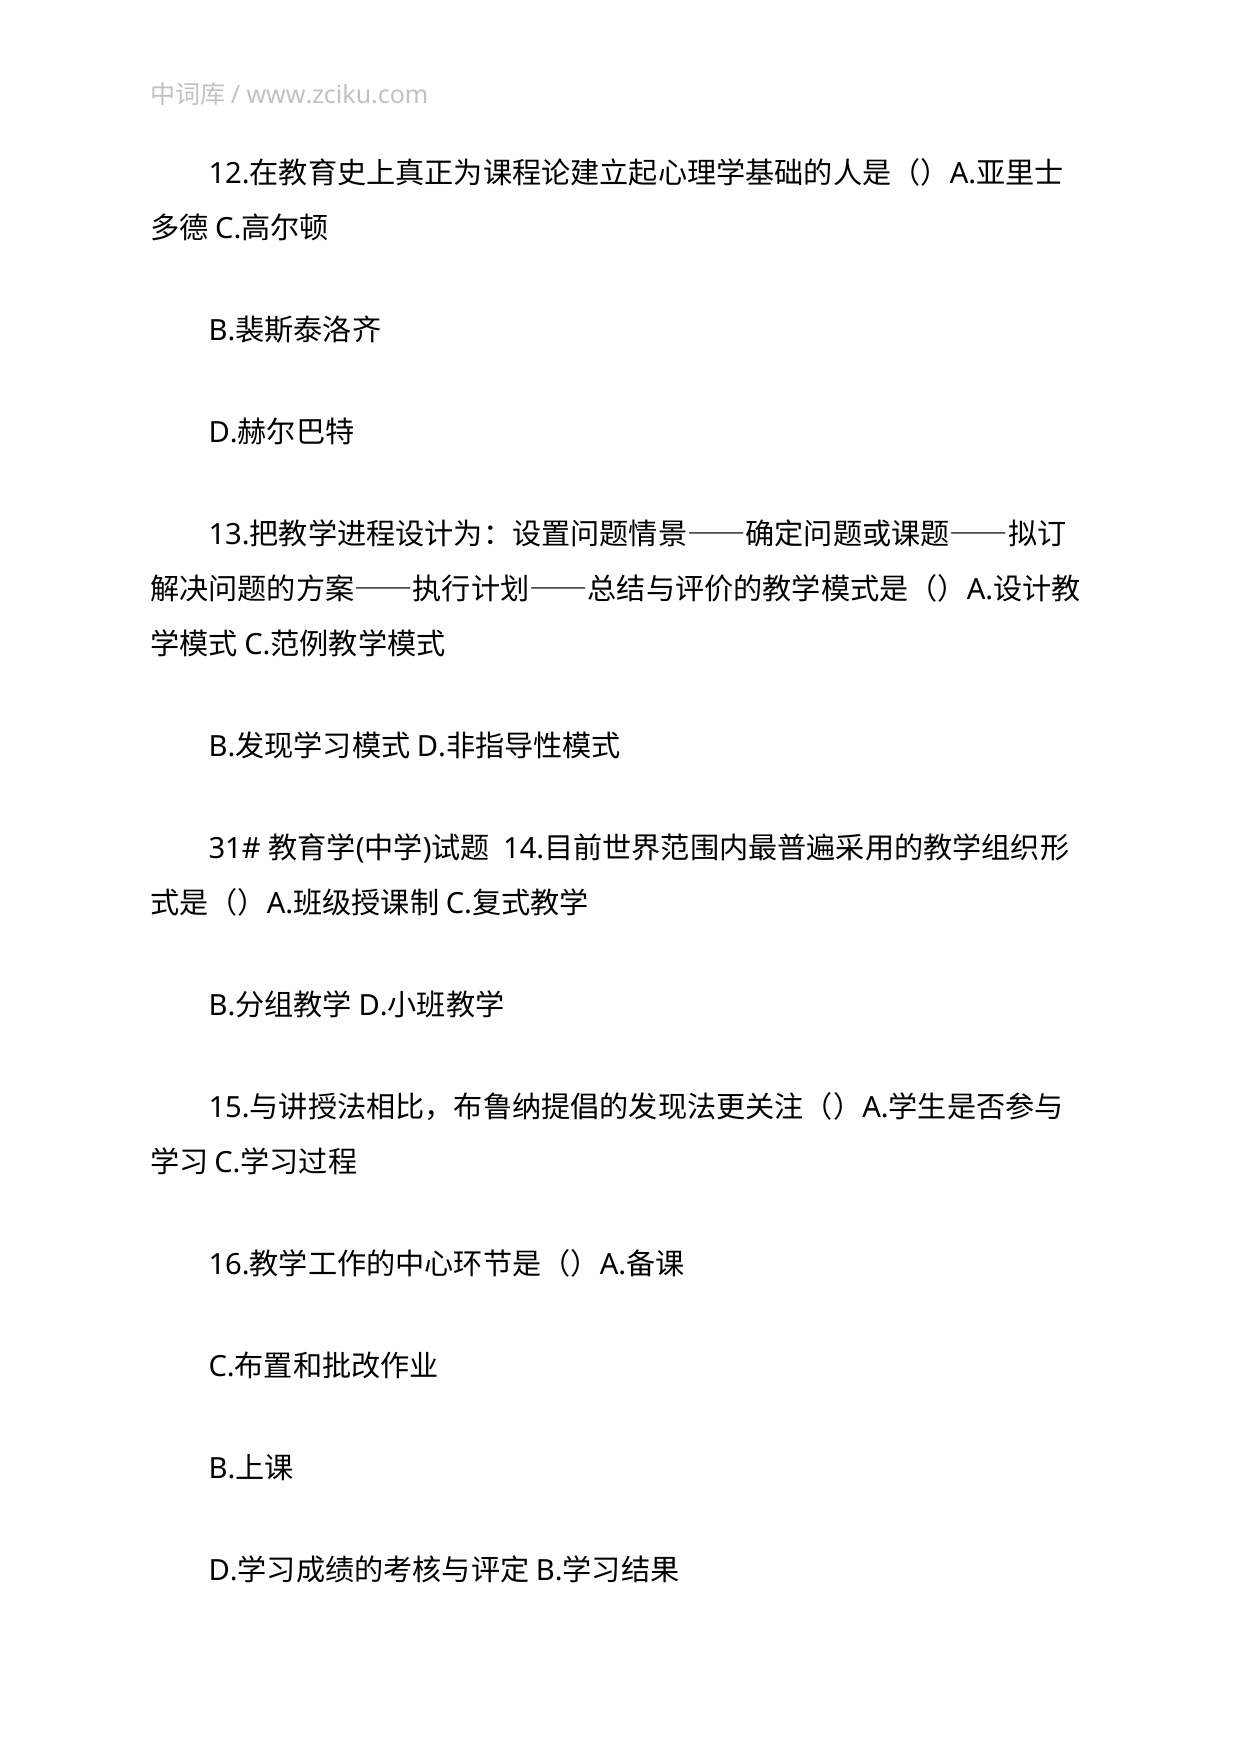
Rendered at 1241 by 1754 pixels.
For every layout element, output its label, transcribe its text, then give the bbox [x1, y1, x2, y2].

text 15.与讲授法相比，布鲁纳提倡的发现法更关注（）A.学生是否参与学习C.学习过程 [150, 1084, 1090, 1181]
text B.分组教学 D.小班教学 [150, 982, 1090, 1024]
text 31# 教育学(中学)试题 14.目前世界范围内最普遍采用的教学组织形式是（）A.班级授课制 C.复式教学 [150, 825, 1090, 922]
text 16.教学工作的中心环节是（）A.备课 [150, 1241, 1090, 1283]
text B.发现学习模式 D.非指导性模式 [150, 723, 1090, 765]
text 12.在教育史上真正为课程论建立起心理学基础的人是（）A.亚里士多德 C.高尔顿 [150, 150, 1090, 247]
text C.布置和批改作业 [150, 1343, 1090, 1385]
text D.学习成绩的考核与评定 B.学习结果 [150, 1547, 1090, 1589]
text B.裴斯泰洛齐 [150, 307, 1090, 349]
text B.上课 [150, 1445, 1090, 1487]
text D.赫尔巴特 [150, 409, 1090, 451]
text 13.把教学进程设计为：设置问题情景——确定问题或课题——拟订解决问题的方案——执行计划——总结与评价的教学模式是（）A.设计教学模式 C.范例教学模式 [150, 511, 1090, 663]
